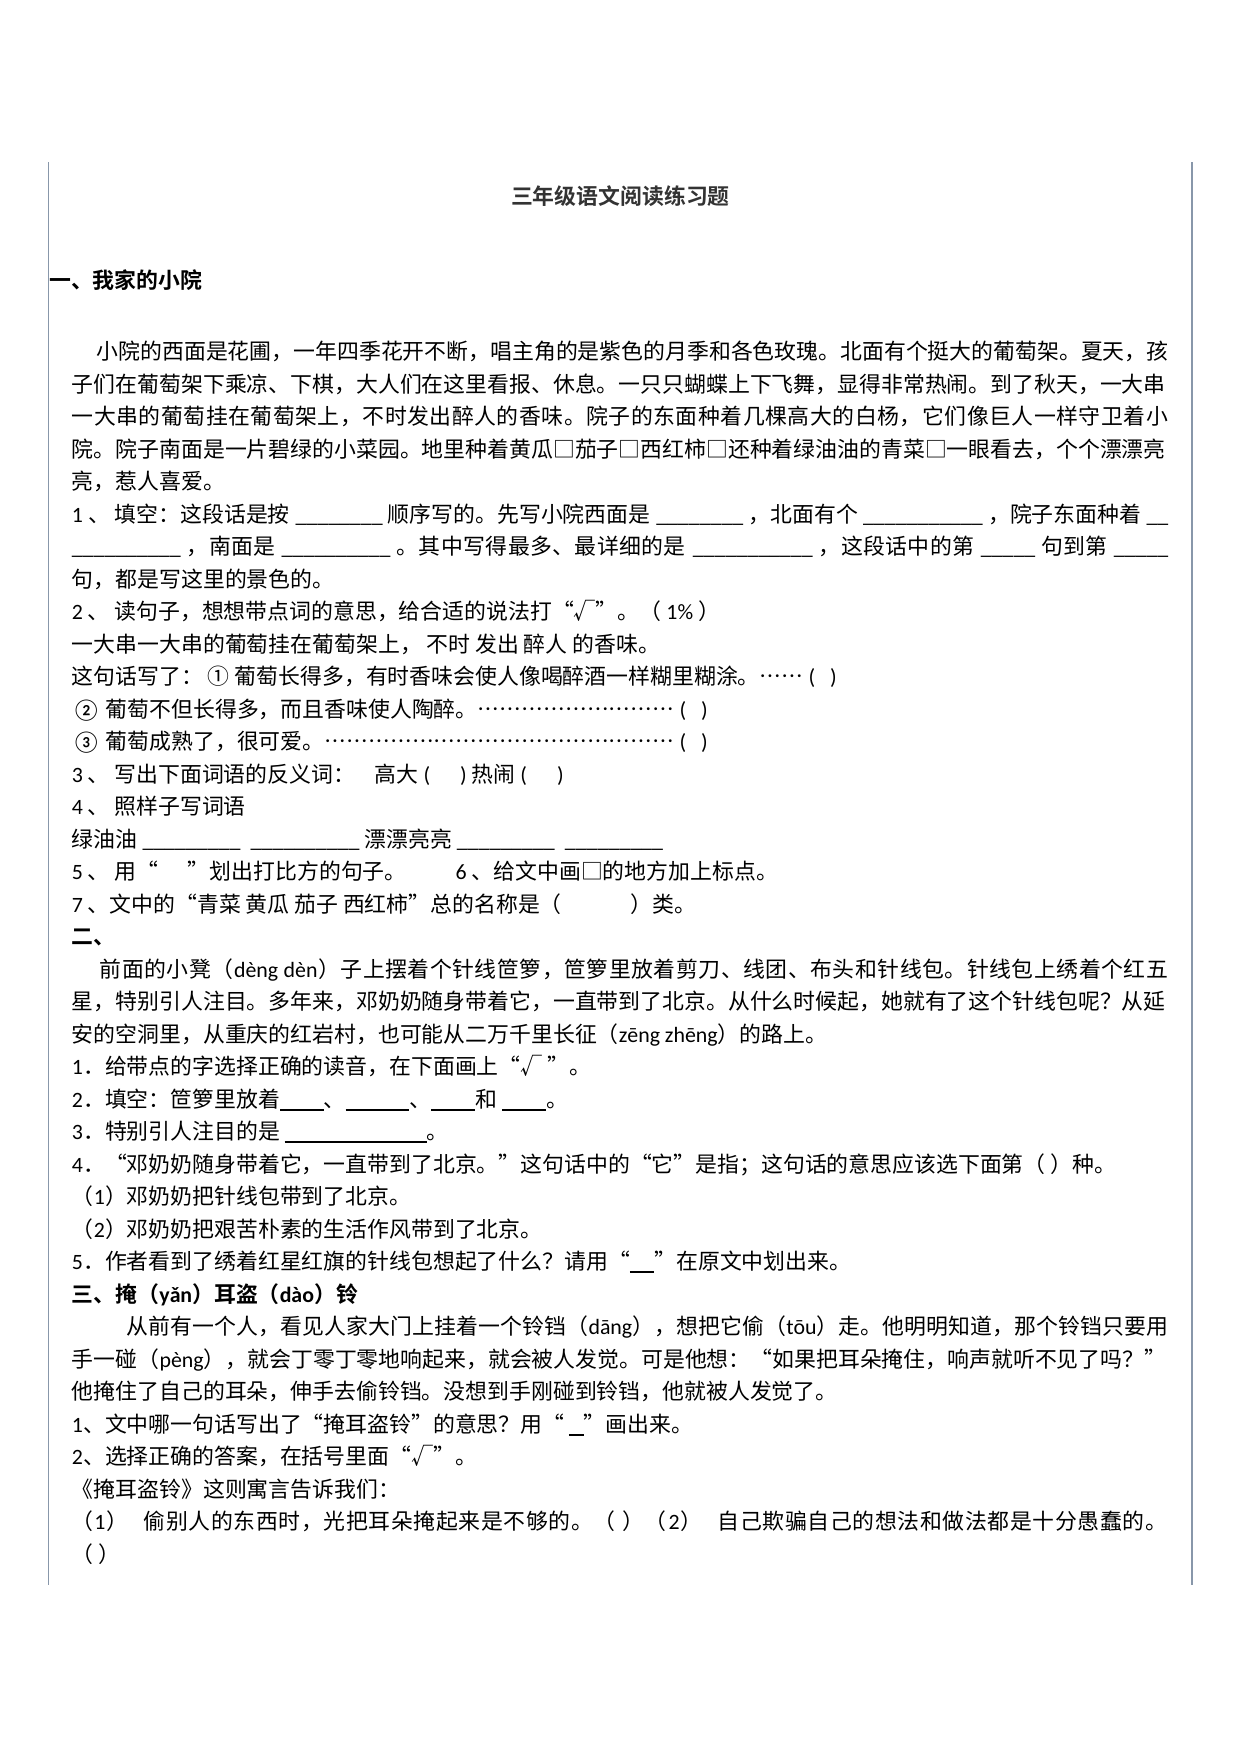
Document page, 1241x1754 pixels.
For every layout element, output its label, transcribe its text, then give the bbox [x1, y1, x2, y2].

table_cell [49, 318, 1191, 1584]
table_header 三年级语文阅读练习题 [49, 162, 1191, 240]
table_cell 一、我家的小院 [49, 240, 1191, 318]
